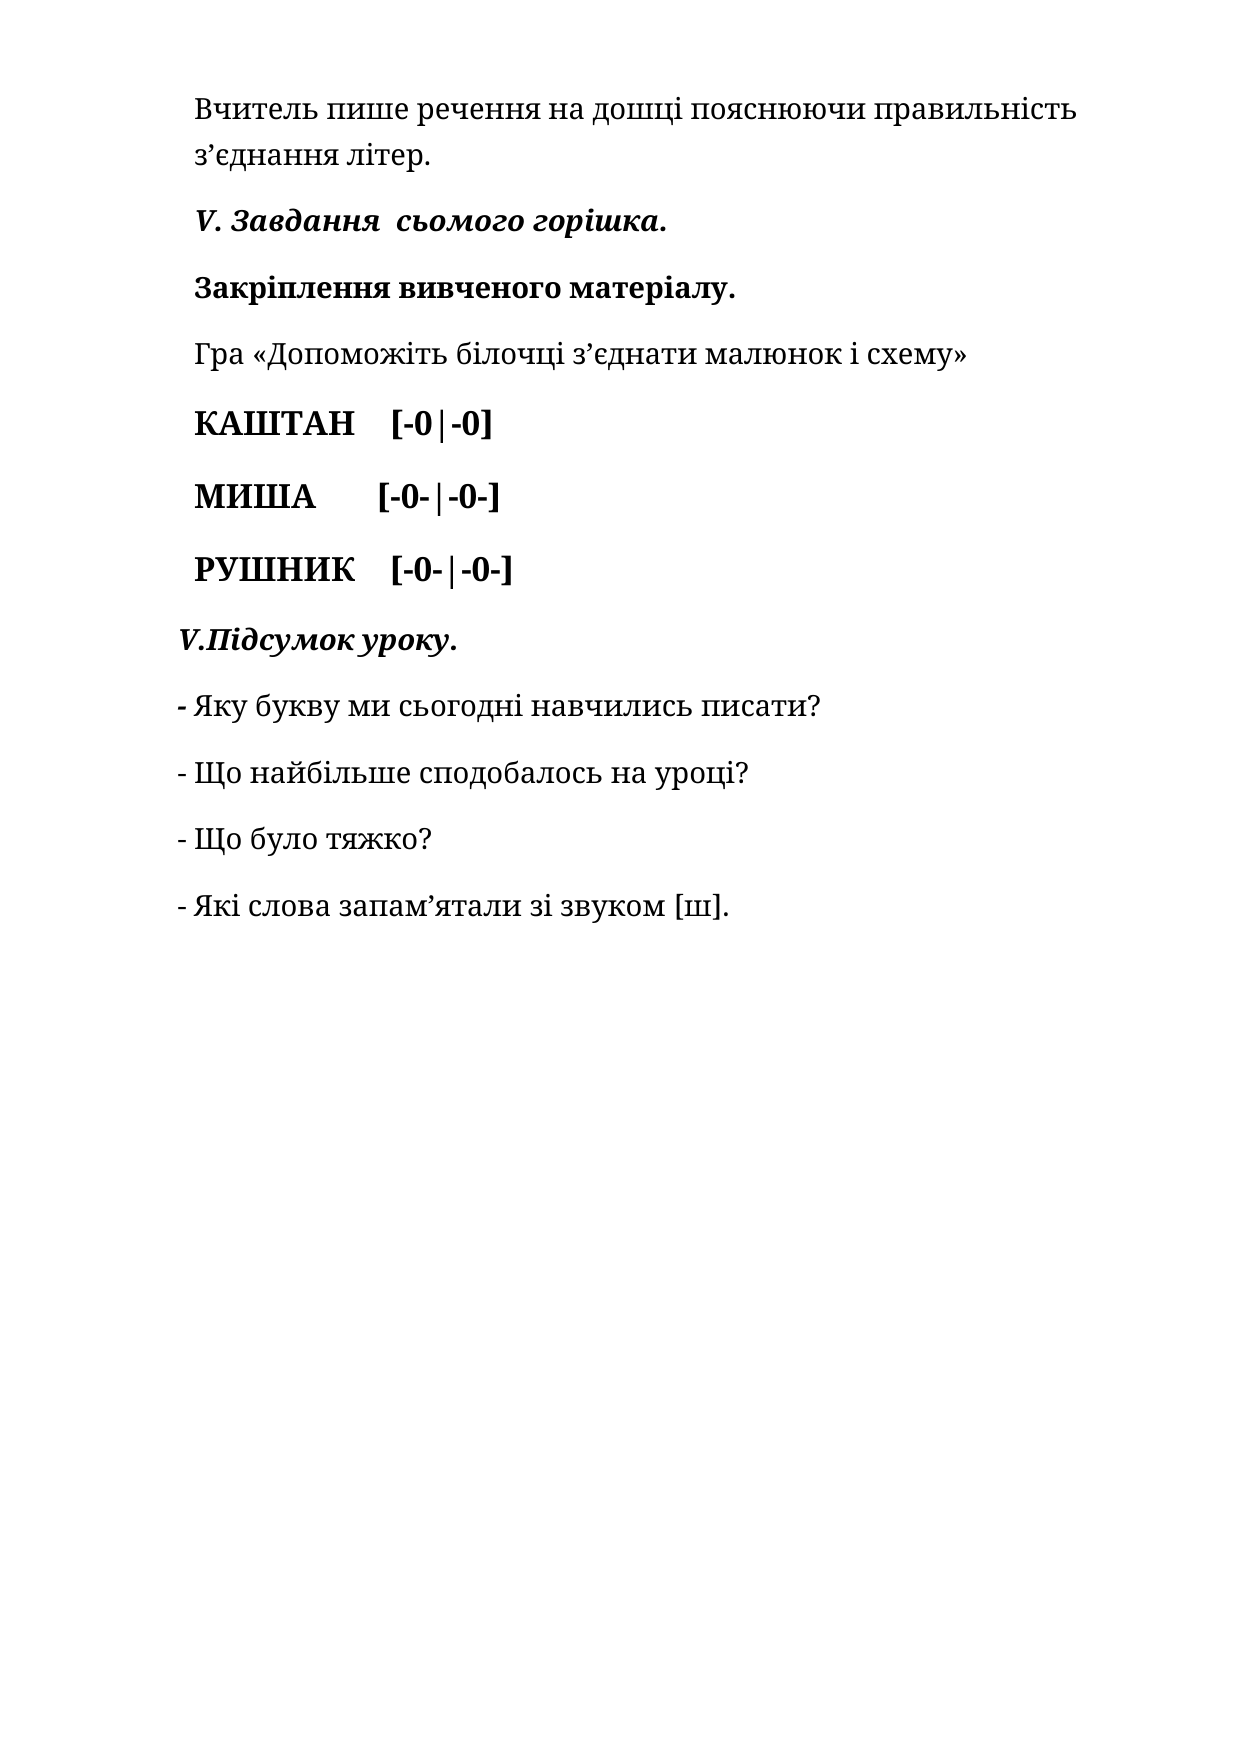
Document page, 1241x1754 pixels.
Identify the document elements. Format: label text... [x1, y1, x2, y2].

text - Що було тяжко? [177, 818, 1152, 858]
text - Яку букву ми сьогодні навчились писати? [177, 686, 1152, 725]
text - Які слова запам’ятали зі звуком [ш]. [177, 885, 1152, 925]
text - Що найбільше сподобалось на уроці? [177, 752, 1152, 792]
text Каштан [-0|-0] [194, 400, 1152, 446]
text Вчитель пише речення на дошці пояснюючи правильність з’єднання літер. [194, 89, 1152, 174]
text Гра «Допоможіть білочці з’єднати малюнок і схему» [194, 334, 1152, 373]
text Закріплення вивченого матеріалу. [194, 267, 1152, 307]
text Миша [-0-|-0-] [194, 473, 1152, 518]
text V. Завдання сьомого горішка. [194, 201, 1152, 240]
text V.Підсумок уроку. [177, 619, 1152, 659]
text Рушник [-0-|-0-] [194, 546, 1152, 592]
